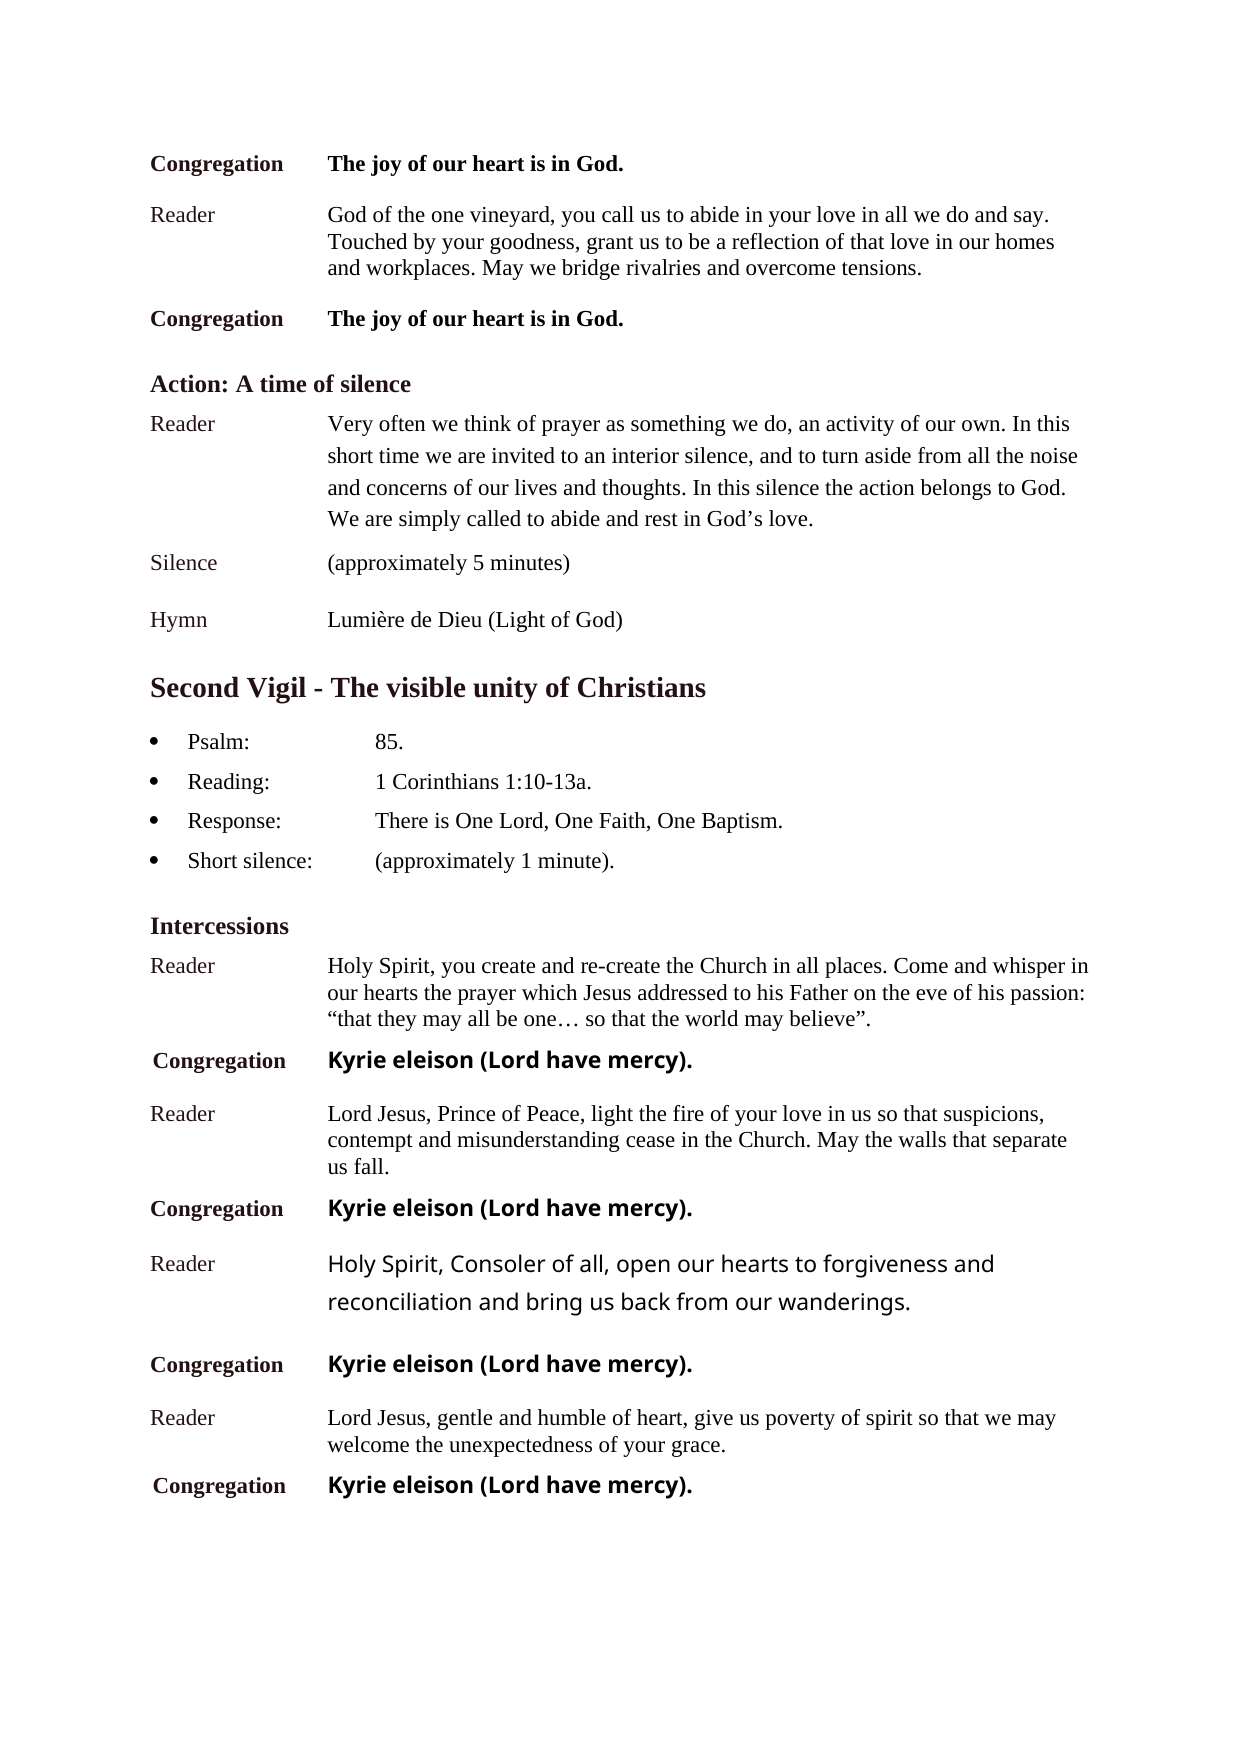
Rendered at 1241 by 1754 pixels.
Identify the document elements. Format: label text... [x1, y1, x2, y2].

text Hymn Lumière de Dieu (Light of God) [150, 606, 1090, 632]
list Short silence: (approximately 1 minute). [150, 847, 1090, 873]
list Psalm: 85. [150, 728, 1090, 754]
text Reader Very often we think of prayer as something we do, an activity of our own. In this short time we are invited to an interior silence, and to turn aside from all the noise and concerns of our lives and thoughts. In this silence the action belongs to God. We are simply called to abide and rest in God’s love. [150, 411, 1090, 532]
subtitle Intercessions [150, 911, 1090, 940]
text Reader Holy Spirit, you create and re-create the Church in all places. Come and whisper in our hearts the prayer which Jesus addressed to his Father on the eve of his passion: “that they may all be one… so that the world may believe”. [150, 952, 1090, 1031]
subtitle Action: A time of silence [150, 369, 1090, 398]
text Reader Lord Jesus, gentle and humble of heart, give us poverty of spirit so that we may welcome the unexpectedness of your grace. [150, 1404, 1090, 1457]
subtitle Second Vigil - The visible unity of Christians [150, 670, 1090, 703]
text Congregation The joy of our heart is in God. [150, 150, 1090, 176]
text Congregation Kyrie eleison (Lord have mercy). [150, 1348, 1090, 1379]
text Reader God of the one vineyard, you call us to abide in your love in all we do and say. Touched by your goodness, grant us to be a reflection of that love in our homes and workplaces. May we bridge rivalries and overcome tensions. [150, 201, 1090, 280]
text Congregation Kyrie eleison (Lord have mercy). [150, 1044, 1090, 1075]
text Congregation The joy of our heart is in God. [150, 305, 1090, 332]
text Reader Holy Spirit, Consoler of all, open our hearts to forgiveness and reconciliation and bring us back from our wanderings. [150, 1248, 1090, 1317]
text Reader Lord Jesus, Prince of Peace, light the fire of your love in us so that suspicions, contempt and misunderstanding cease in the Church. May the walls that separate us fall. [150, 1100, 1090, 1179]
list Reading: 1 Corinthians 1:10-13a. [150, 768, 1090, 794]
text Congregation Kyrie eleison (Lord have mercy). [150, 1192, 1090, 1223]
list Response: There is One Lord, One Faith, One Baptism. [150, 807, 1090, 833]
text Congregation Kyrie eleison (Lord have mercy). [150, 1469, 1090, 1501]
text Silence (approximately 5 minutes) [150, 549, 1090, 576]
